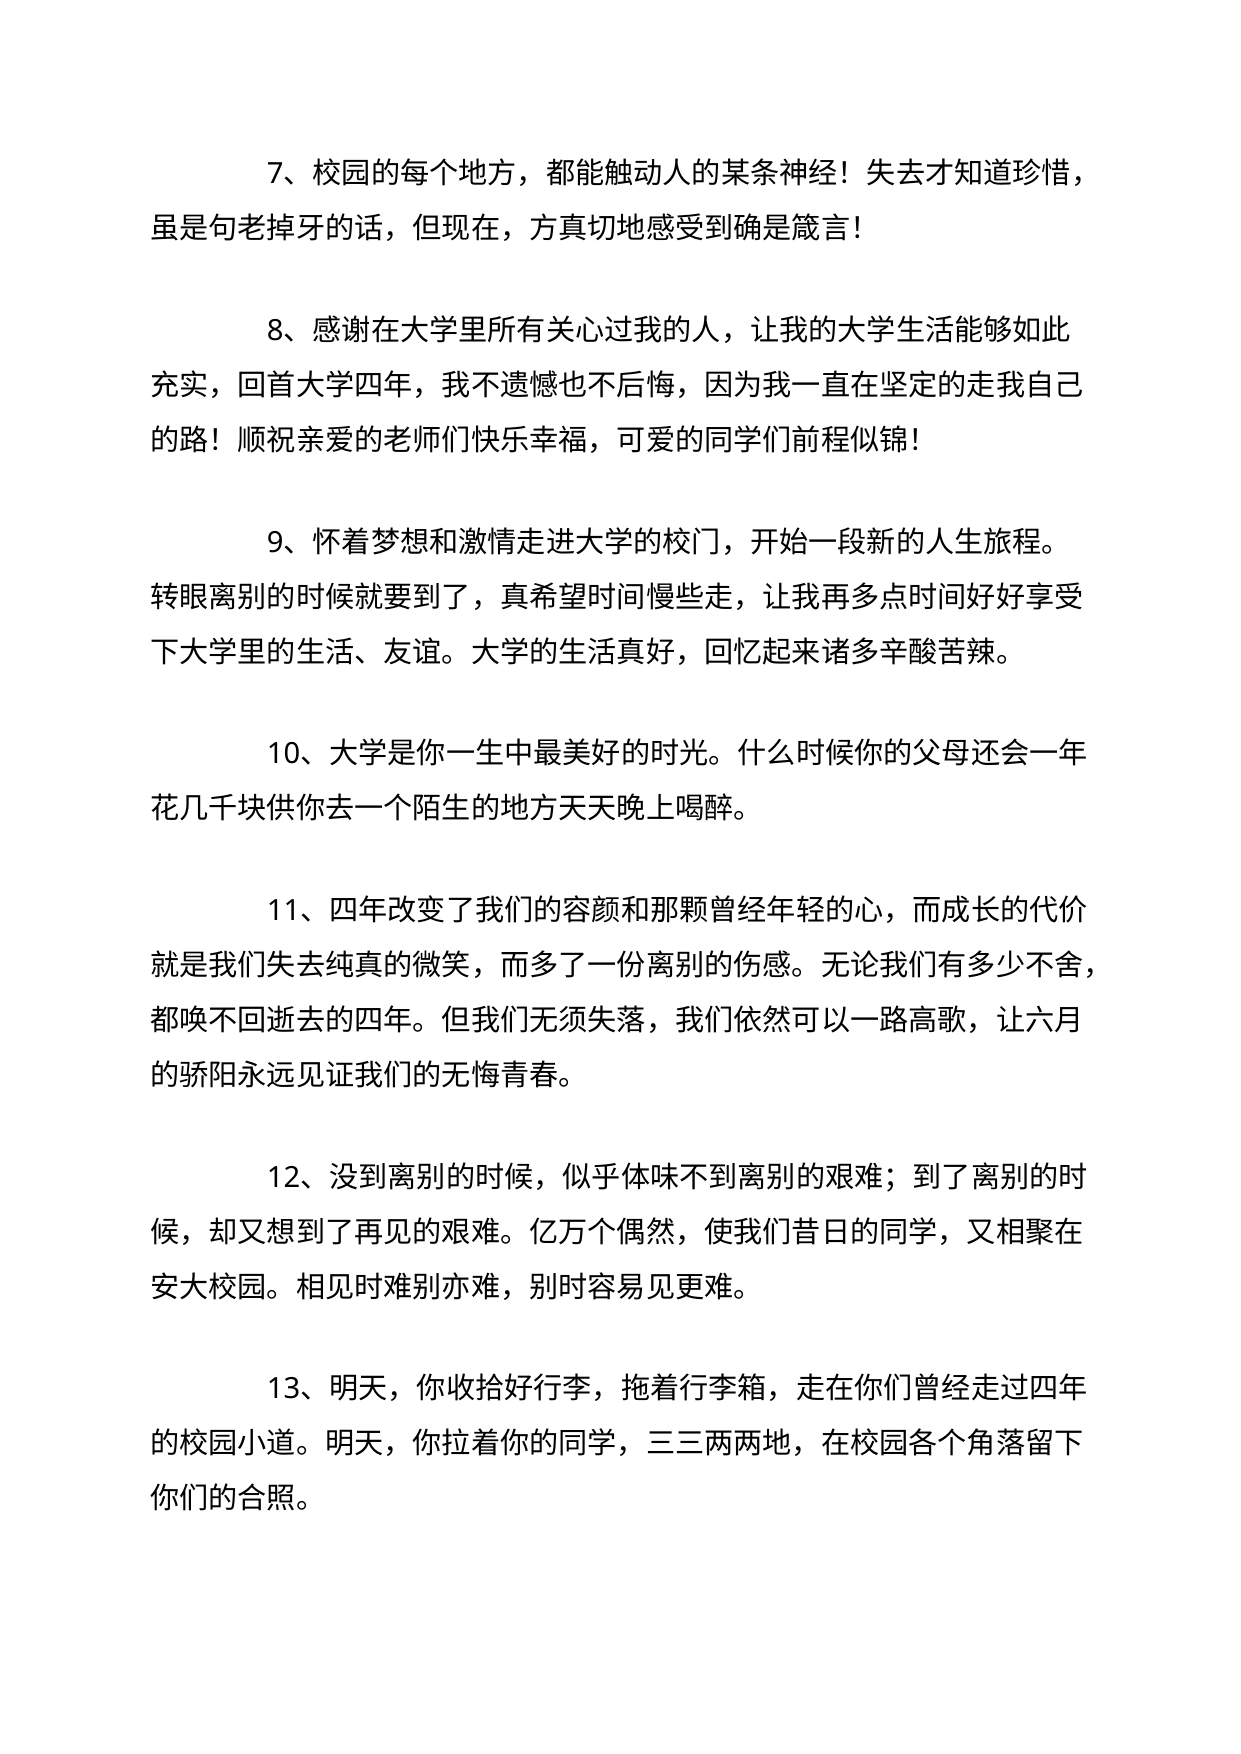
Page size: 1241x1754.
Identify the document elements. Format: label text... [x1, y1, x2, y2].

text 13、明天，你收拾好行李，拖着行李箱，走在你们曾经走过四年的校园小道。明天，你拉着你的同学，三三两两地，在校园各个角落留下你们的合照。 [150, 1365, 1090, 1517]
text 9、怀着梦想和激情走进大学的校门，开始一段新的人生旅程。转眼离别的时候就要到了，真希望时间慢些走，让我再多点时间好好享受下大学里的生活、友谊。大学的生活真好，回忆起来诸多辛酸苦辣。 [150, 518, 1090, 671]
text 8、感谢在大学里所有关心过我的人，让我的大学生活能够如此充实，回首大学四年，我不遗憾也不后悔，因为我一直在坚定的走我自己的路！顺祝亲爱的老师们快乐幸福，可爱的同学们前程似锦！ [150, 307, 1090, 459]
text 12、没到离别的时候，似乎体味不到离别的艰难；到了离别的时候，却又想到了再见的艰难。亿万个偶然，使我们昔日的同学，又相聚在安大校园。相见时难别亦难，别时容易见更难。 [150, 1153, 1090, 1306]
text 10、大学是你一生中最美好的时光。什么时候你的父母还会一年花几千块供你去一个陌生的地方天天晚上喝醉。 [150, 730, 1090, 827]
text 11、四年改变了我们的容颜和那颗曾经年轻的心，而成长的代价就是我们失去纯真的微笑，而多了一份离别的伤感。无论我们有多少不舍，都唤不回逝去的四年。但我们无须失落，我们依然可以一路高歌，让六月的骄阳永远见证我们的无悔青春。 [150, 887, 1090, 1094]
text 7、校园的每个地方，都能触动人的某条神经！失去才知道珍惜，虽是句老掉牙的话，但现在，方真切地感受到确是箴言！ [150, 150, 1090, 247]
